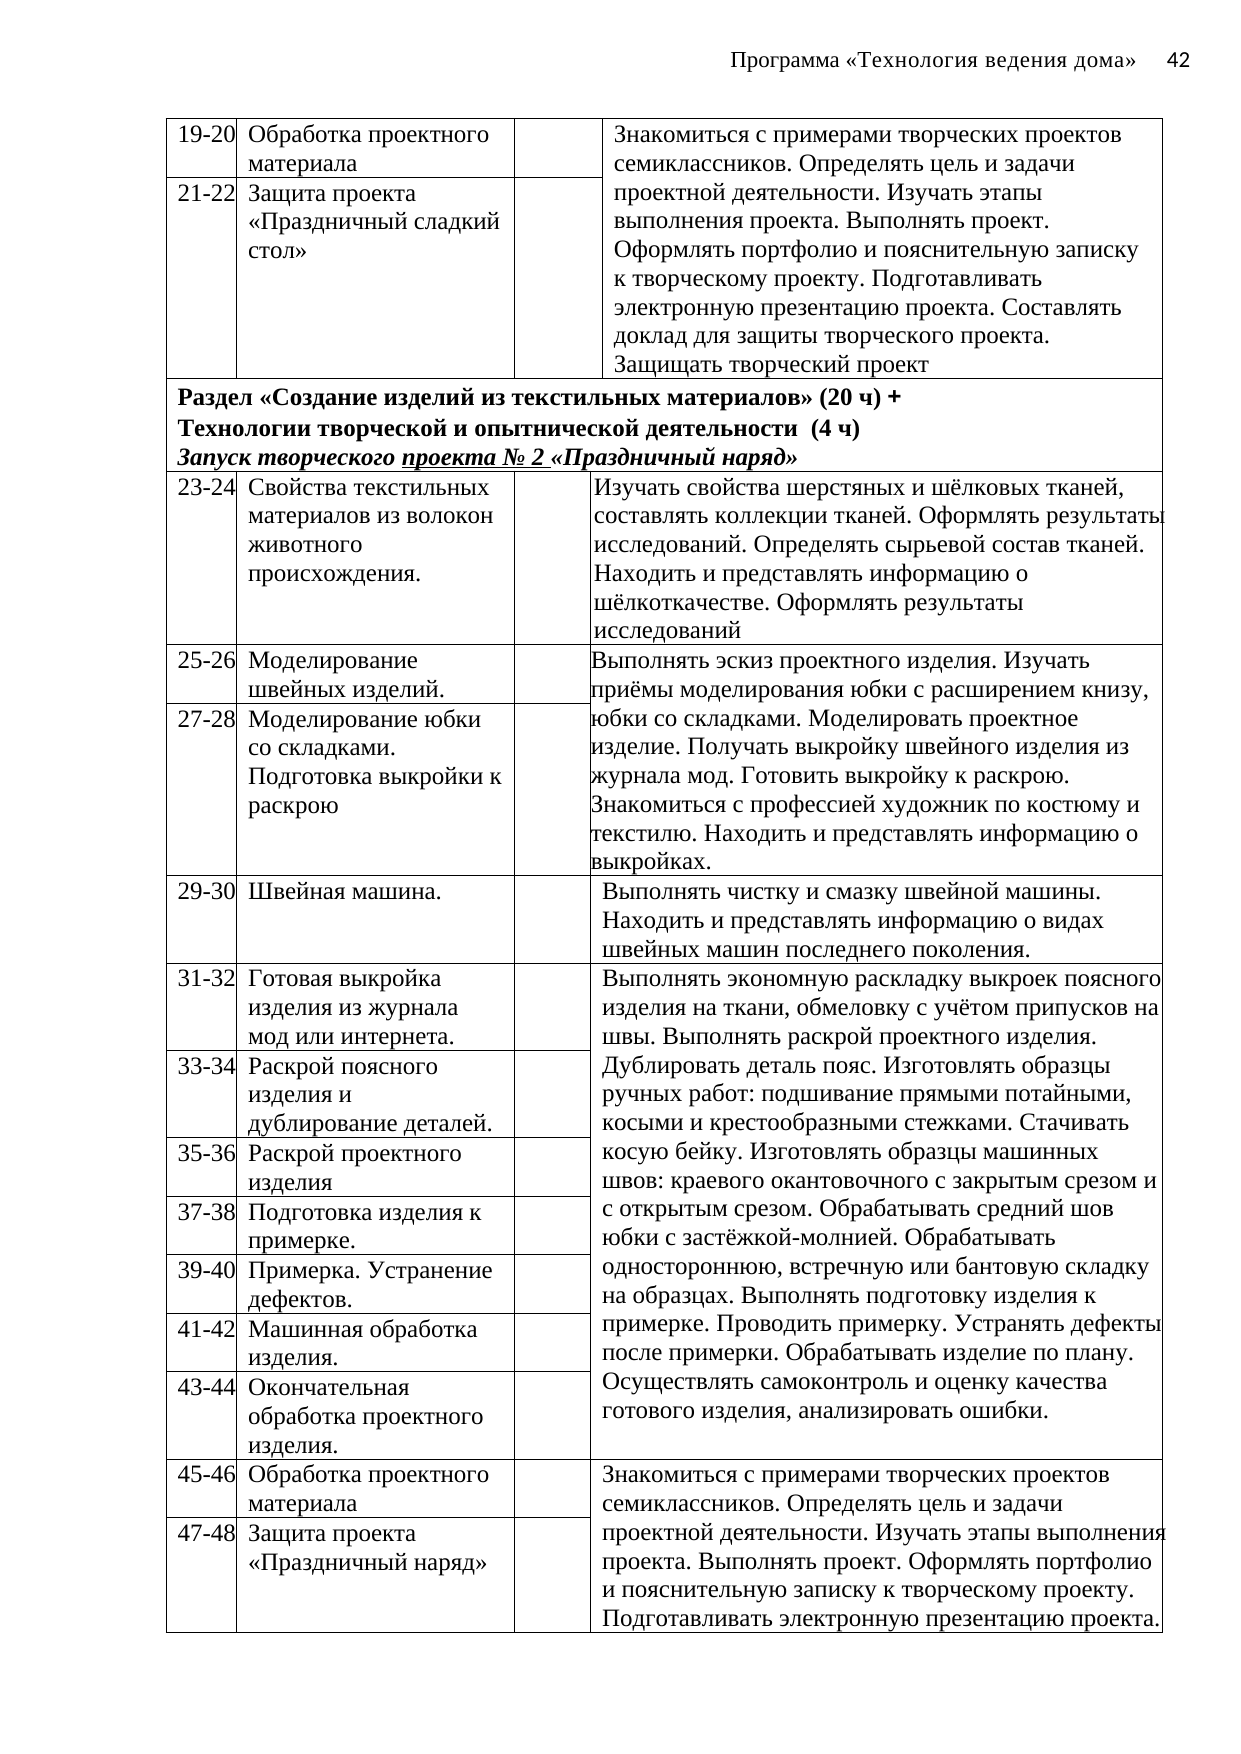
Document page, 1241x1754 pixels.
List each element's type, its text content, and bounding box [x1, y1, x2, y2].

table_cell [515, 178, 602, 378]
table_cell 19-20 [167, 119, 236, 177]
table_cell Раскрой проектного изделия [237, 1138, 514, 1196]
table_cell 23-24 [167, 472, 236, 644]
table_cell [515, 472, 590, 644]
table_cell [515, 704, 590, 875]
table_cell Обработка проектного материала [237, 119, 514, 177]
table_cell [515, 1255, 590, 1313]
table_cell Выполнять экономную раскладку выкроек поясного изделия на ткани, обмеловку с учётом припусков на швы. Выполнять раскрой проектного изделия. Дублировать деталь пояс. Изготовлять образцы ручных работ: подшивание прямыми потайными, косыми и крестообразными стежками. Стачивать косую бейку. Изготовлять образцы машинных швов: краевого окантовочного с закрытым срезом и с открытым срезом. Обрабатывать средний шов юбки с застёжкой-молнией. Обрабатывать одностороннюю, встречную или бантовую складку на образцах. Выполнять подготовку изделия к примерке. Проводить примерку. Устранять дефекты после примерки. Обрабатывать изделие по плану. Осуществлять самоконтроль и оценку качества готового изделия, анализировать ошибки. [591, 964, 1162, 1458]
table_cell 31-32 [167, 964, 236, 1050]
table_cell [515, 1138, 590, 1196]
table_cell Знакомиться с примерами творческих проектов семиклассников. Определять цель и задачи проектной деятельности. Изучать этапы выполнения проекта. Выполнять проект. Оформлять портфолио и пояснительную записку к творческому проекту. Подготавливать электронную презентацию проекта. Составлять доклад для защиты творческого проекта. Защищать творческий проект [591, 1460, 1162, 1632]
table_cell 35-36 [167, 1138, 236, 1196]
table_cell 21-22 [167, 178, 236, 378]
table_cell Окончательная обработка проектного изделия. [237, 1372, 514, 1458]
table_cell [515, 876, 590, 962]
table_cell [515, 119, 602, 177]
table_cell [515, 1051, 590, 1137]
table_cell 45-46 [167, 1460, 236, 1517]
table_cell 25-26 [167, 645, 236, 703]
table_cell [515, 1372, 590, 1458]
table_cell [515, 1460, 590, 1517]
table_cell Свойства текстильных материалов из волокон животного происхождения. [237, 472, 514, 644]
table_cell [515, 964, 590, 1050]
table_cell 43-44 [167, 1372, 236, 1458]
table_cell Обработка проектного материала [237, 1460, 514, 1517]
table_cell Примерка. Устранение дефектов. [237, 1255, 514, 1313]
table_cell Швейная машина. [237, 876, 514, 962]
table_cell 27-28 [167, 704, 236, 875]
table_cell Раскрой поясного изделия и дублирование деталей. [237, 1051, 514, 1137]
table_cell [237, 1518, 514, 1632]
table_cell [515, 1518, 590, 1632]
table_cell [515, 1197, 590, 1254]
table_cell Раздел «Создание изделий из текстильных материалов» (20 ч) + Технологии творческой и опытнической деятельности (4 ч) Запуск творческого проекта № 2 «Праздничный наряд» [167, 379, 1162, 471]
table_cell Выполнять чистку и смазку швейной машины. Находить и представлять информацию о видах швейных машин последнего поколения. [591, 876, 1162, 962]
table_cell [515, 645, 590, 703]
table_cell Готовая выкройка изделия из журнала мод или интернета. [237, 964, 514, 1050]
table_cell Подготовка изделия к примерке. [237, 1197, 514, 1254]
table_cell 29-30 [167, 876, 236, 962]
table_cell 33-34 [167, 1051, 236, 1137]
table_cell 37-38 [167, 1197, 236, 1254]
table_cell Машинная обработка изделия. [237, 1314, 514, 1371]
table_cell [515, 1314, 590, 1371]
table_cell 41-42 [167, 1314, 236, 1371]
table_cell 47-48 [167, 1518, 236, 1632]
table_cell 39-40 [167, 1255, 236, 1313]
table_cell Защита проекта «Праздничный сладкий стол» [237, 178, 514, 378]
table_cell Выполнять эскиз проектного изделия. Изучать приёмы моделирования юбки с расширением книзу, юбки со складками. Моделировать проектное изделие. Получать выкройку швейного изделия из журнала мод. Готовить выкройку к раскрою. Знакомиться с профессией художник по костюму и текстилю. Находить и представлять информацию о выкройках. [591, 645, 1162, 875]
table_cell Изучать свойства шерстяных и шёлковых тканей, составлять коллекции тканей. Оформлять результаты исследований. Определять сырьевой состав тканей. Находить и представлять информацию о шёлкоткачестве. Оформлять результаты исследований [591, 472, 1162, 644]
table_cell Моделирование юбки со складками. Подготовка выкройки к раскрою [237, 704, 514, 875]
table_cell Знакомиться с примерами творческих проектов семиклассников. Определять цель и задачи проектной деятельности. Изучать этапы выполнения проекта. Выполнять проект. Оформлять портфолио и пояснительную записку к творческому проекту. Подготавливать электронную презентацию проекта. Составлять доклад для защиты творческого проекта. Защищать творческий проект [603, 119, 1162, 378]
table_cell Моделирование швейных изделий. [237, 645, 514, 703]
